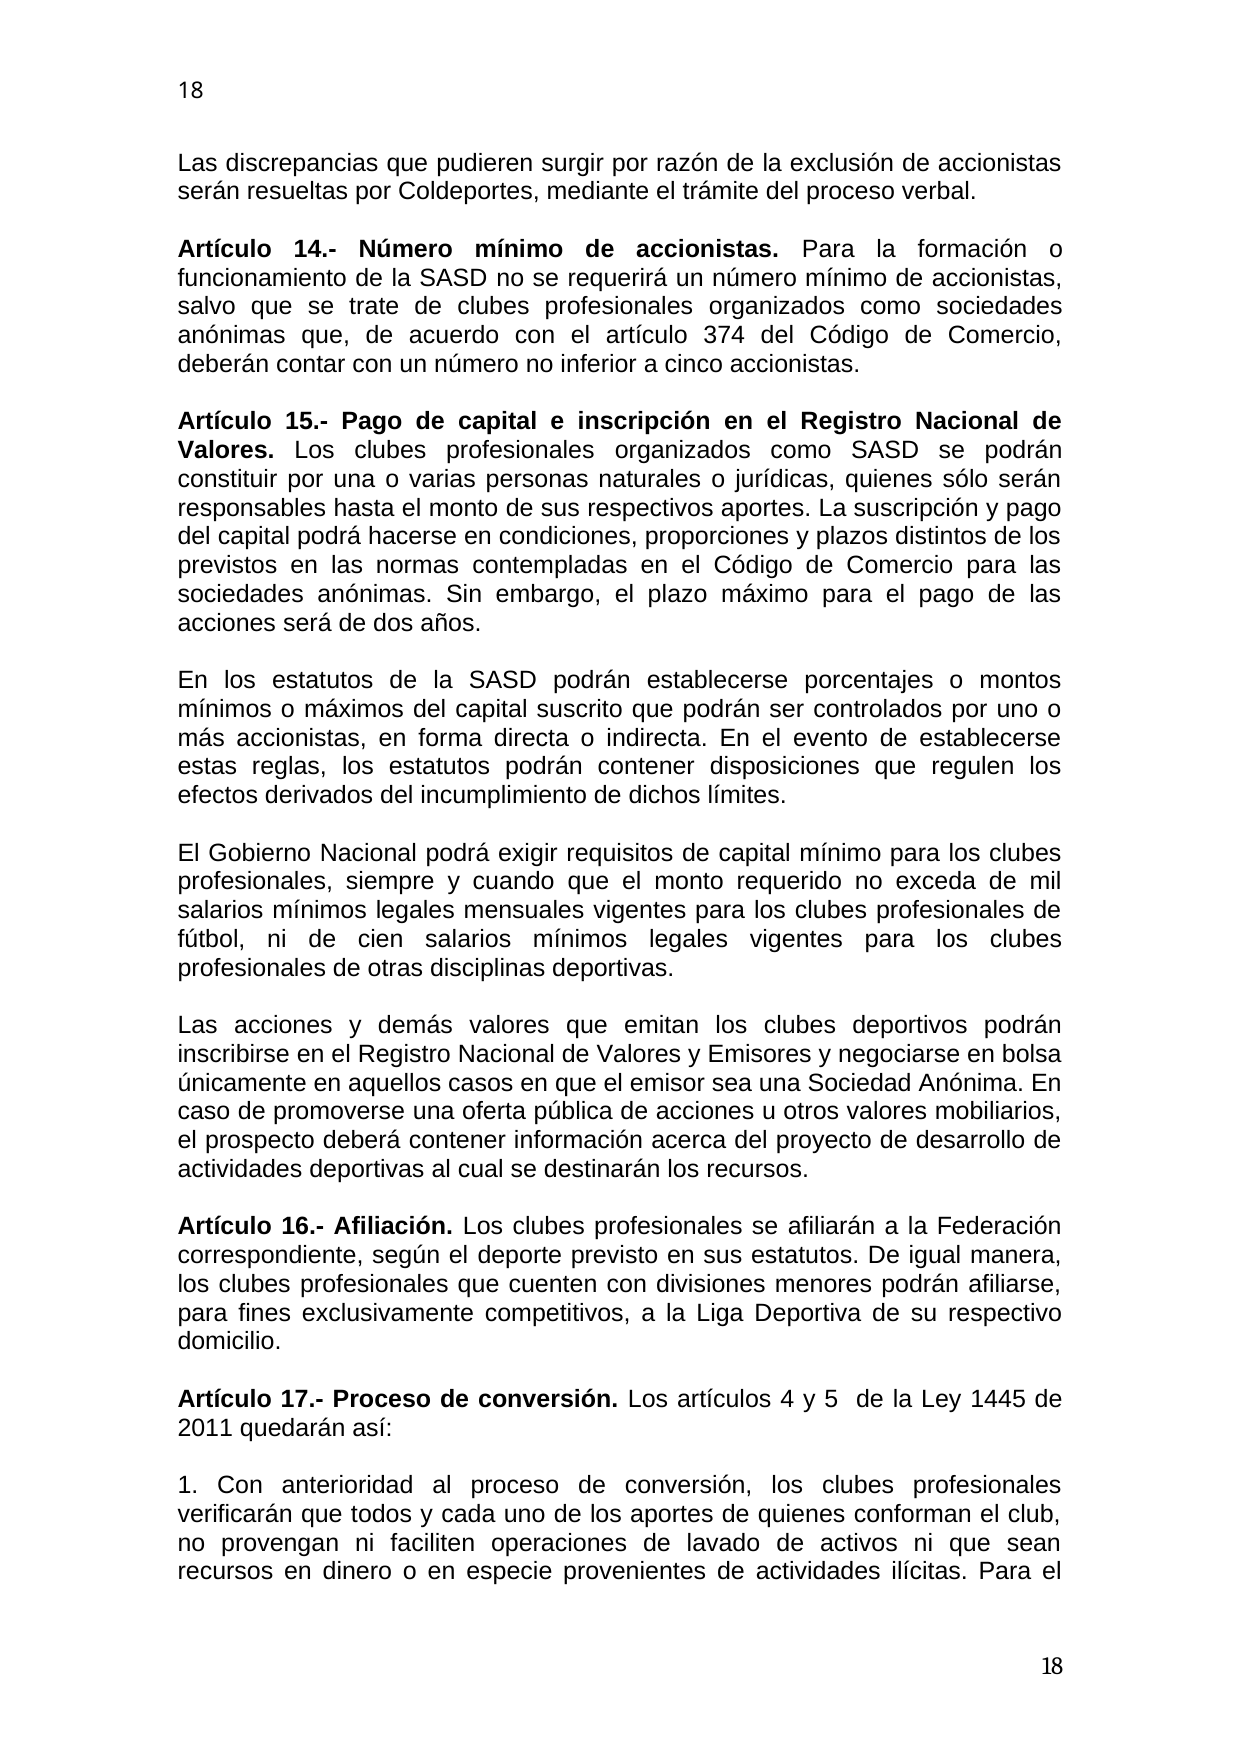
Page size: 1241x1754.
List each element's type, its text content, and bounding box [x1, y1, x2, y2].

text Las discrepancias que pudieren surgir por razón de la exclusión de accionistas serán resueltas por Coldeportes, mediante el trámite del proceso verbal. [177, 148, 1063, 205]
text En los estatutos de la SASD podrán establecerse porcentajes o montos mínimos o máximos del capital suscrito que podrán ser controlados por uno o más accionistas, en forma directa o indirecta. En el evento de establecerse estas reglas, los estatutos podrán contener disposiciones que regulen los efectos derivados del incumplimiento de dichos límites. [177, 665, 1063, 809]
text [177, 1470, 1063, 1585]
text Artículo 16.- Afiliación. Los clubes profesionales se afiliarán a la Federación correspondiente, según el deporte previsto en sus estatutos. De igual manera, los clubes profesionales que cuenten con divisiones menores podrán afiliarse, para fines exclusivamente competitivos, a la Liga Deportiva de su respectivo domicilio. [177, 1211, 1063, 1355]
text Artículo 17.- Proceso de conversión. Los artículos 4 y 5 de la Ley 1445 de 2011 quedarán así: [177, 1384, 1063, 1441]
text Artículo 15.- Pago de capital e inscripción en el Registro Nacional de Valores. Los clubes profesionales organizados como SASD se podrán constituir por una o varias personas naturales o jurídicas, quienes sólo serán responsables hasta el monto de sus respectivos aportes. La suscripción y pago del capital podrá hacerse en condiciones, proporciones y plazos distintos de los previstos en las normas contempladas en el Código de Comercio para las sociedades anónimas. Sin embargo, el plazo máximo para el pago de las acciones será de dos años. [177, 406, 1063, 636]
text Artículo 14.- Número mínimo de accionistas. Para la formación o funcionamiento de la SASD no se requerirá un número mínimo de accionistas, salvo que se trate de clubes profesionales organizados como sociedades anónimas que, de acuerdo con el artículo 374 del Código de Comercio, deberán contar con un número no inferior a cinco accionistas. [177, 234, 1063, 378]
text El Gobierno Nacional podrá exigir requisitos de capital mínimo para los clubes profesionales, siempre y cuando que el monto requerido no exceda de mil salarios mínimos legales mensuales vigentes para los clubes profesionales de fútbol, ni de cien salarios mínimos legales vigentes para los clubes profesionales de otras disciplinas deportivas. [177, 838, 1063, 981]
text Las acciones y demás valores que emitan los clubes deportivos podrán inscribirse en el Registro Nacional de Valores y Emisores y negociarse en bolsa únicamente en aquellos casos en que el emisor sea una Sociedad Anónima. En caso de promoverse una oferta pública de acciones u otros valores mobiliarios, el prospecto deberá contener información acerca del proyecto de desarrollo de actividades deportivas al cual se destinarán los recursos. [177, 1010, 1063, 1183]
